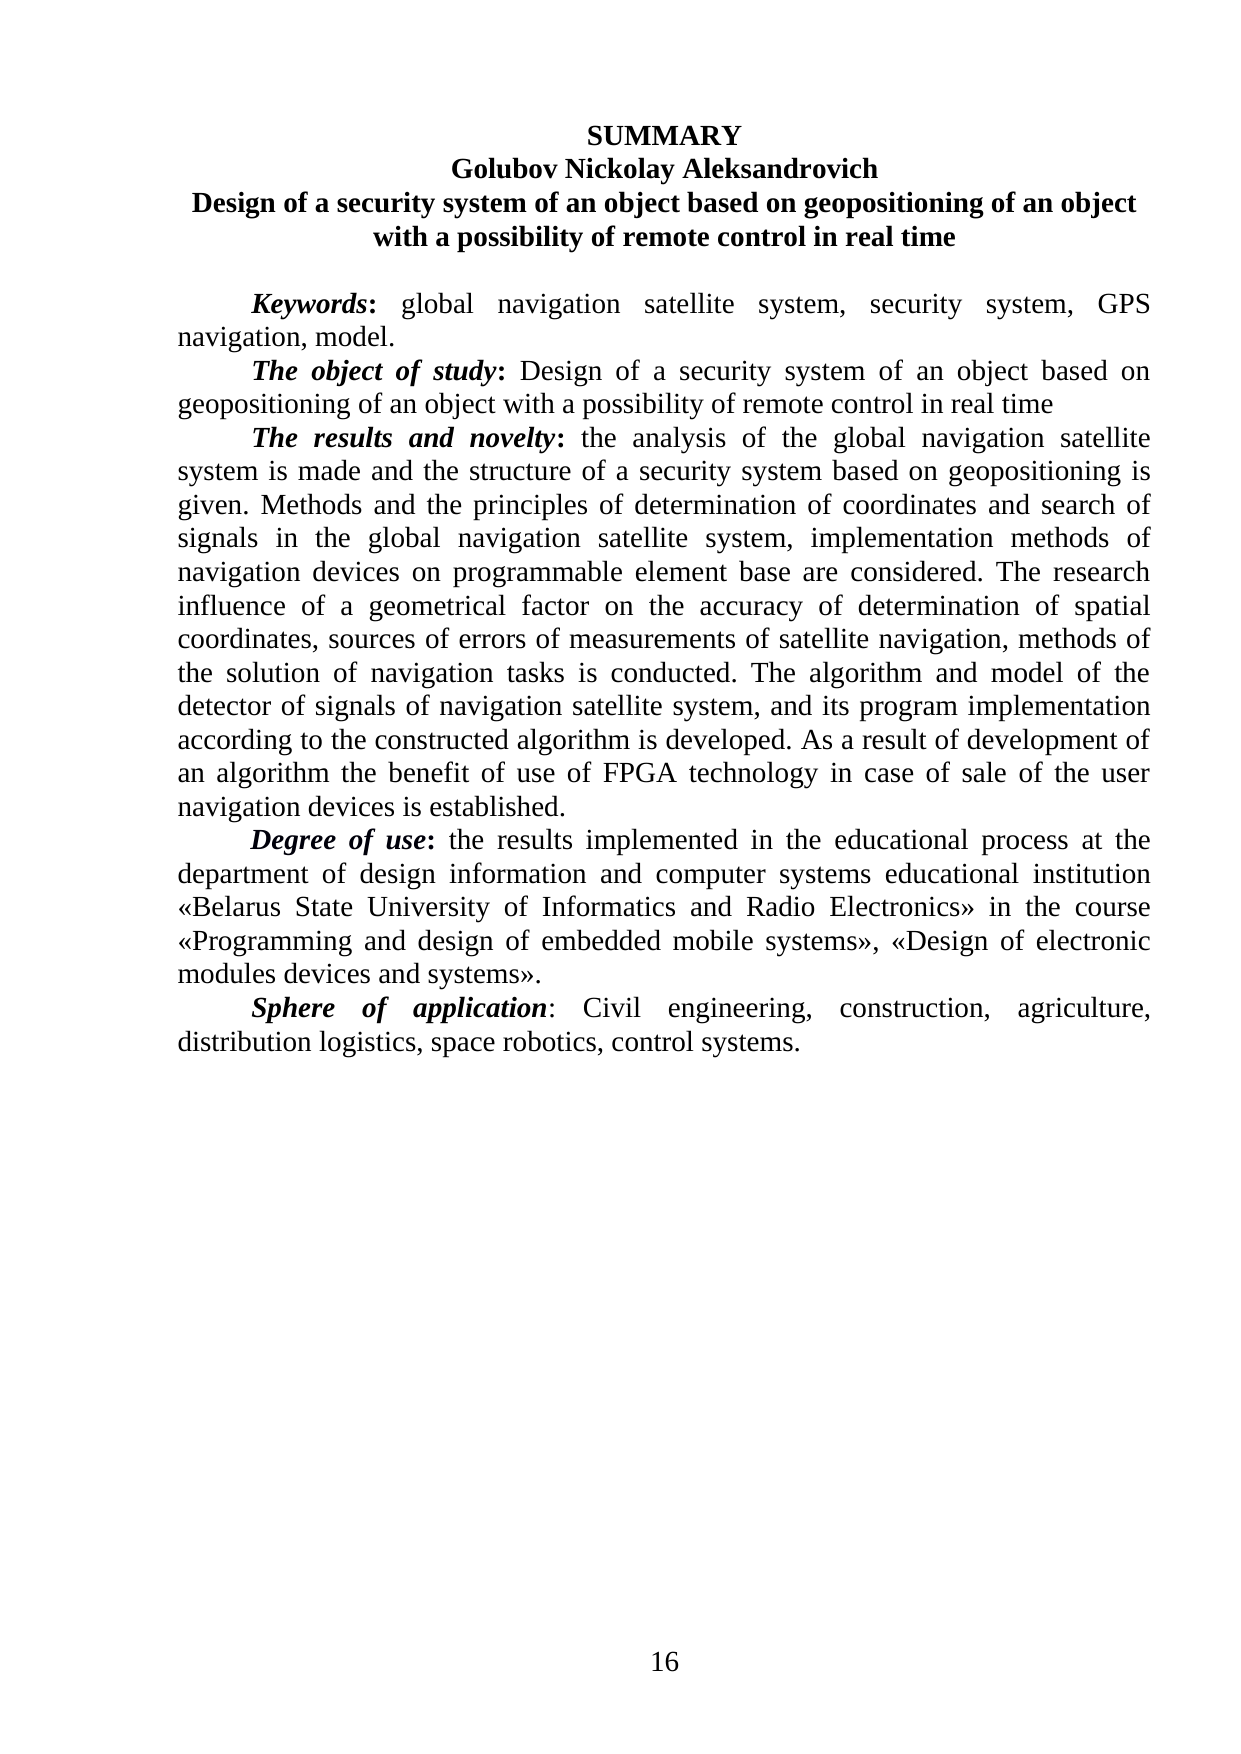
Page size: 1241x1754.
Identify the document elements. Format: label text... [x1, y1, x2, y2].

text SUMMARY [177, 118, 1152, 152]
text Design of a security system of an object based on geopositioning of an object with a possibility of remote control in real time [177, 185, 1152, 252]
text The results and novelty: the analysis of the global navigation satellite system is made and the structure of a security system based on geopositioning is given. Methods and the principles of determination of coordinates and search of signals in the global navigation satellite system, implementation methods of navigation devices on programmable element base are considered. The research influence of a geometrical factor on the accuracy of determination of spatial coordinates, sources of errors of measurements of satellite navigation, methods of the solution of navigation tasks is conducted. The algorithm and model of the detector of signals of navigation satellite system, and its program implementation according to the constructed algorithm is developed. As a result of development of an algorithm the benefit of use of FPGA technology in case of sale of the user navigation devices is established. [177, 420, 1152, 822]
text Degree of use: the results implemented in the educational process at the department of design information and computer systems educational institution «Belarus State University of Informatics and Radio Electronics» in the course «Programming and design of embedded mobile systems», «Design of electronic modules devices and systems». [177, 822, 1152, 990]
text Golubov Nickolay Aleksandrovich [177, 152, 1152, 185]
text Keywords: global navigation satellite system, security system, GPS navigation, model. [177, 286, 1152, 353]
text Sphere of application: Civil engineering, construction, agriculture, distribution logistics, space robotics, control systems. [177, 990, 1152, 1057]
text The object of study: Design of a security system of an object based on geopositioning of an object with a possibility of remote control in real time [177, 353, 1152, 420]
